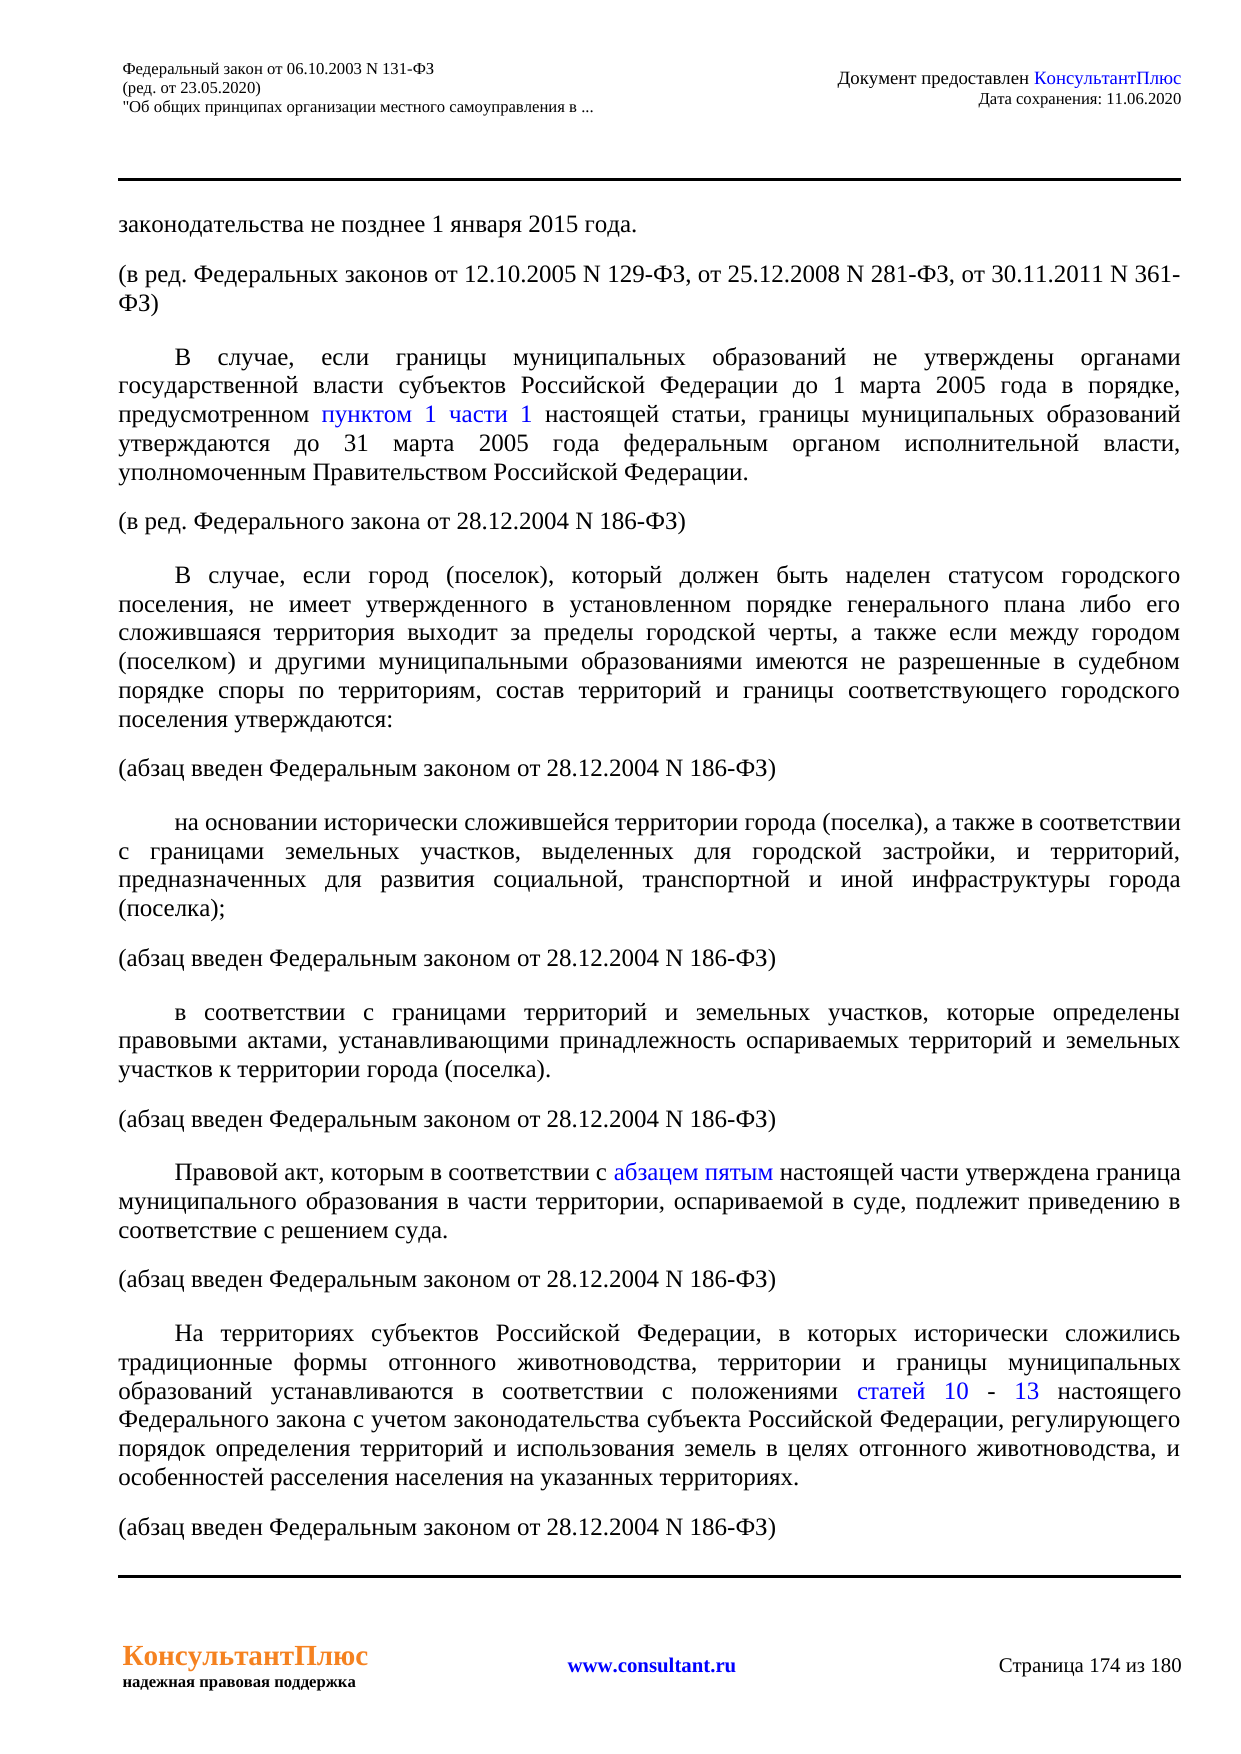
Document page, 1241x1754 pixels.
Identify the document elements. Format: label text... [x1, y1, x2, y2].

text (в ред. Федеральных законов от 12.10.2005 N 129-ФЗ, от 25.12.2008 N 281-ФЗ, от 30.11.2011 N 361-ФЗ) [118, 259, 1181, 317]
text В случае, если город (поселок), который должен быть наделен статусом городского поселения, не имеет утвержденного в установленном порядке генерального плана либо его сложившаяся территория выходит за пределы городской черты, а также если между городом (поселком) и другими муниципальными образованиями имеются не разрешенные в судебном порядке споры по территориям, состав территорий и границы соответствующего городского поселения утверждаются: [118, 560, 1181, 732]
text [118, 209, 1181, 238]
text Правовой акт, которым в соответствии с абзацем пятым настоящей части утверждена граница муниципального образования в части территории, оспариваемой в суде, подлежит приведению в соответствие с решением суда. [118, 1157, 1181, 1244]
text На территориях субъектов Российской Федерации, в которых исторически сложились традиционные формы отгонного животноводства, территории и границы муниципальных образований устанавливаются в соответствии с положениями статей 10 - 13 настоящего Федерального закона с учетом законодательства субъекта Российской Федерации, регулирующего порядок определения территорий и использования земель в целях отгонного животноводства, и особенностей расселения населения на указанных территориях. [118, 1318, 1181, 1491]
text (абзац введен Федеральным законом от 28.12.2004 N 186-ФЗ) [118, 943, 1181, 972]
text (в ред. Федерального закона от 28.12.2004 N 186-ФЗ) [118, 506, 1181, 535]
text (абзац введен Федеральным законом от 28.12.2004 N 186-ФЗ) [118, 753, 1181, 782]
text в соответствии с границами территорий и земельных участков, которые определены правовыми актами, устанавливающими принадлежность оспариваемых территорий и земельных участков к территории города (поселка). [118, 997, 1181, 1083]
text (абзац введен Федеральным законом от 28.12.2004 N 186-ФЗ) [118, 1512, 1181, 1540]
text на основании исторически сложившейся территории города (поселка), а также в соответствии с границами земельных участков, выделенных для городской застройки, и территорий, предназначенных для развития социальной, транспортной и иной инфраструктуры города (поселка); [118, 807, 1181, 922]
text (абзац введен Федеральным законом от 28.12.2004 N 186-ФЗ) [118, 1264, 1181, 1293]
text (абзац введен Федеральным законом от 28.12.2004 N 186-ФЗ) [118, 1104, 1181, 1132]
text В случае, если границы муниципальных образований не утверждены органами государственной власти субъектов Российской Федерации до 1 марта 2005 года в порядке, предусмотренном пунктом 1 части 1 настоящей статьи, границы муниципальных образований утверждаются до 31 марта 2005 года федеральным органом исполнительной власти, уполномоченным Правительством Российской Федерации. [118, 342, 1181, 485]
